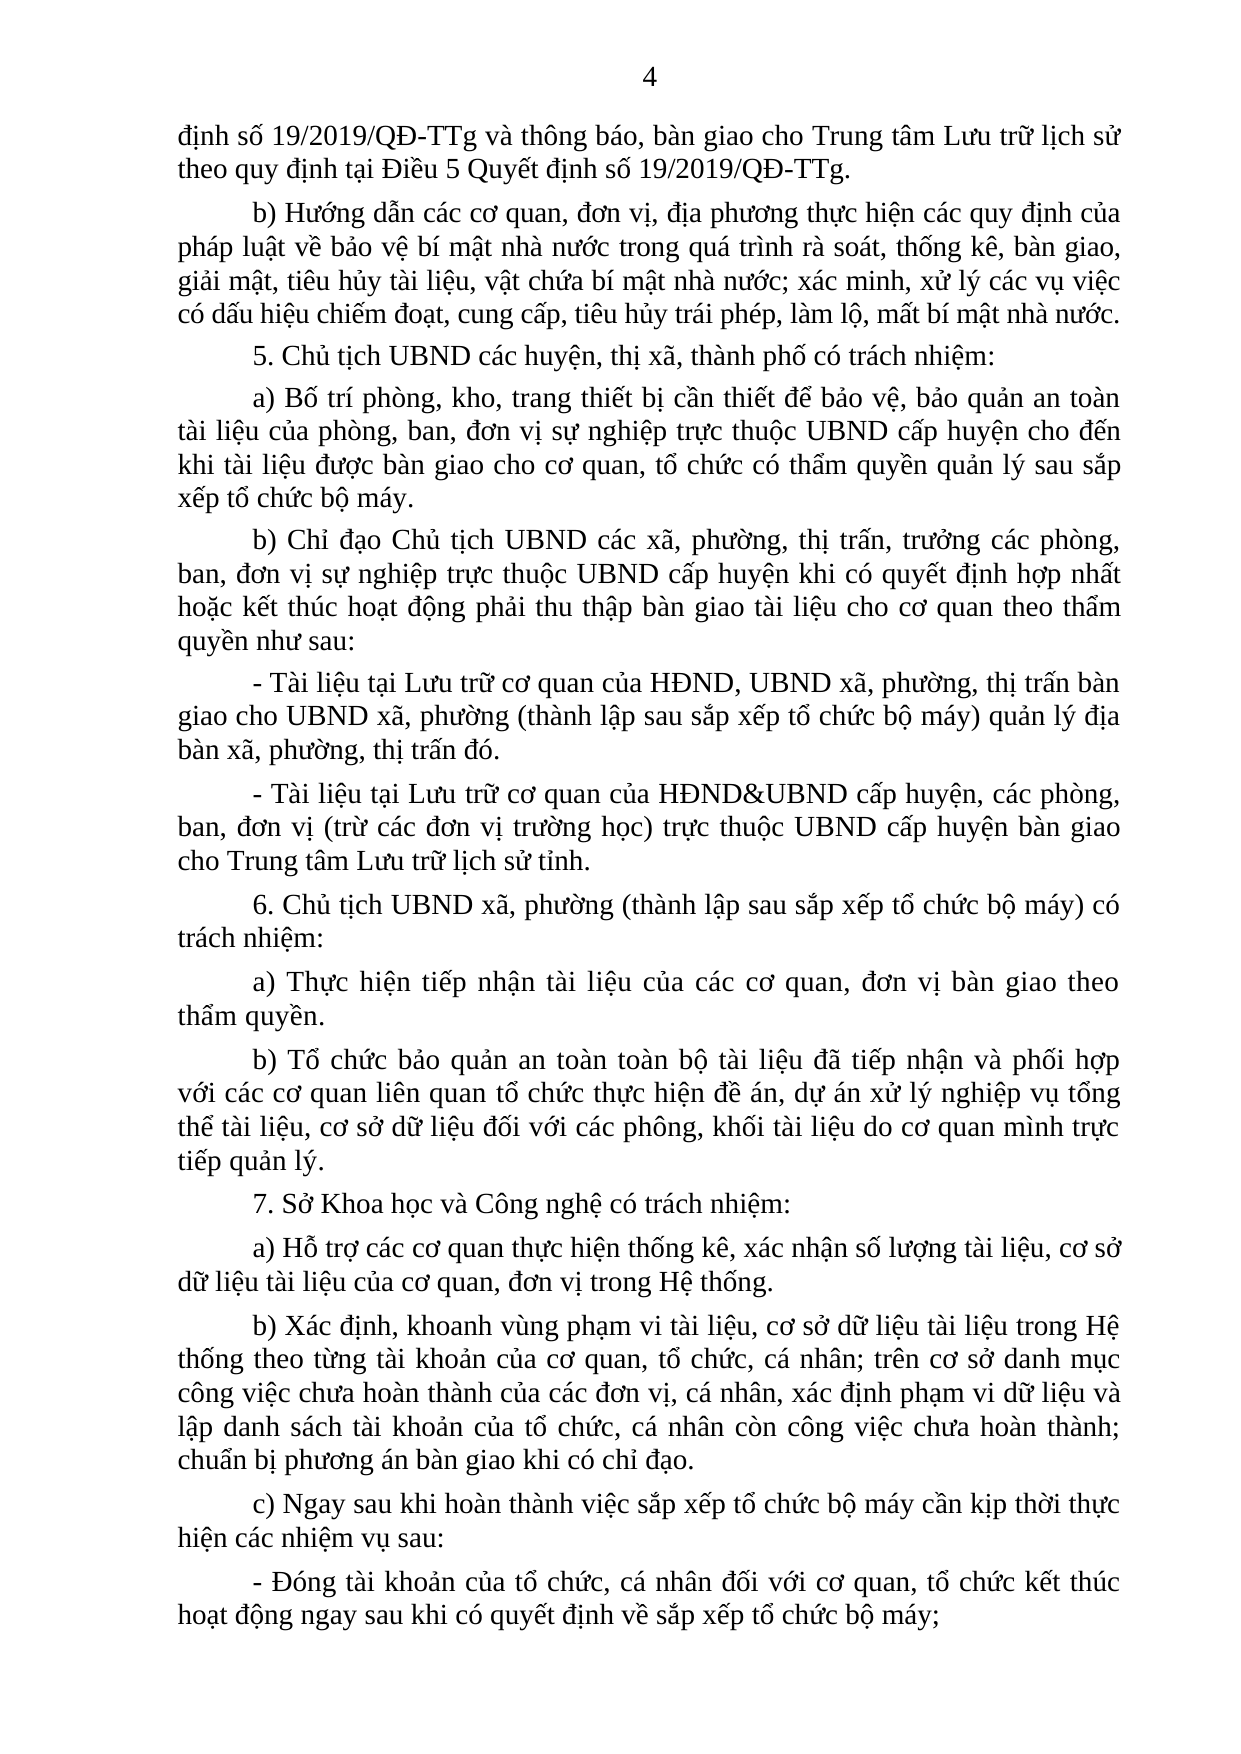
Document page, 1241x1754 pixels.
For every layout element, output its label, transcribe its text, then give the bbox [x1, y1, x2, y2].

text a) Bố trí phòng, kho, trang thiết bị cần thiết để bảo vệ, bảo quản an toàn tài liệu của phòng, ban, đơn vị sự nghiệp trực thuộc UBND cấp huyện cho đến khi tài liệu được bàn giao cho cơ quan, tổ chức có thẩm quyền quản lý sau sắp xếp tổ chức bộ máy. [177, 380, 1122, 514]
text c) Ngay sau khi hoàn thành việc sắp xếp tổ chức bộ máy cần kịp thời thực hiện các nhiệm vụ sau: [177, 1486, 1122, 1553]
text b) Tổ chức bảo quản an toàn toàn bộ tài liệu đã tiếp nhận và phối hợp với các cơ quan liên quan tổ chức thực hiện đề án, dự án xử lý nghiệp vụ tổng thể tài liệu, cơ sở dữ liệu đối với các phông, khối tài liệu do cơ quan mình trực tiếp quản lý. [177, 1042, 1122, 1176]
text b) Chỉ đạo Chủ tịch UBND các xã, phường, thị trấn, trưởng các phòng, ban, đơn vị sự nghiệp trực thuộc UBND cấp huyện khi có quyết định hợp nhất hoặc kết thúc hoạt động phải thu thập bàn giao tài liệu cho cơ quan theo thẩm quyền như sau: [177, 522, 1122, 657]
text b) Xác định, khoanh vùng phạm vi tài liệu, cơ sở dữ liệu tài liệu trong Hệ thống theo từng tài khoản của cơ quan, tổ chức, cá nhân; trên cơ sở danh mục công việc chưa hoàn thành của các đơn vị, cá nhân, xác định phạm vi dữ liệu và lập danh sách tài khoản của tổ chức, cá nhân còn công việc chưa hoàn thành; chuẩn bị phương án bàn giao khi có chỉ đạo. [177, 1308, 1122, 1476]
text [177, 118, 1122, 185]
text - Đóng tài khoản của tổ chức, cá nhân đối với cơ quan, tổ chức kết thúc hoạt động ngay sau khi có quyết định về sắp xếp tổ chức bộ máy; [177, 1564, 1122, 1631]
text - Tài liệu tại Lưu trữ cơ quan của HĐND&UBND cấp huyện, các phòng, ban, đơn vị (trừ các đơn vị trường học) trực thuộc UBND cấp huyện bàn giao cho Trung tâm Lưu trữ lịch sử tỉnh. [177, 776, 1122, 877]
text b) Hướng dẫn các cơ quan, đơn vị, địa phương thực hiện các quy định của pháp luật về bảo vệ bí mật nhà nước trong quá trình rà soát, thống kê, bàn giao, giải mật, tiêu hủy tài liệu, vật chứa bí mật nhà nước; xác minh, xử lý các vụ việc có dấu hiệu chiếm đoạt, cung cấp, tiêu hủy trái phép, làm lộ, mất bí mật nhà nước. [177, 196, 1122, 330]
text a) Thực hiện tiếp nhận tài liệu của các cơ quan, đơn vị bàn giao theo thẩm quyền. [177, 964, 1122, 1032]
text - Tài liệu tại Lưu trữ cơ quan của HĐND, UBND xã, phường, thị trấn bàn giao cho UBND xã, phường (thành lập sau sắp xếp tổ chức bộ máy) quản lý địa bàn xã, phường, thị trấn đó. [177, 665, 1122, 766]
text 5. Chủ tịch UBND các huyện, thị xã, thành phố có trách nhiệm: [177, 338, 1122, 372]
text a) Hỗ trợ các cơ quan thực hiện thống kê, xác nhận số lượng tài liệu, cơ sở dữ liệu tài liệu của cơ quan, đơn vị trong Hệ thống. [177, 1231, 1122, 1298]
text 6. Chủ tịch UBND xã, phường (thành lập sau sắp xếp tổ chức bộ máy) có trách nhiệm: [177, 887, 1122, 954]
text 7. Sở Khoa học và Công nghệ có trách nhiệm: [177, 1187, 1122, 1220]
